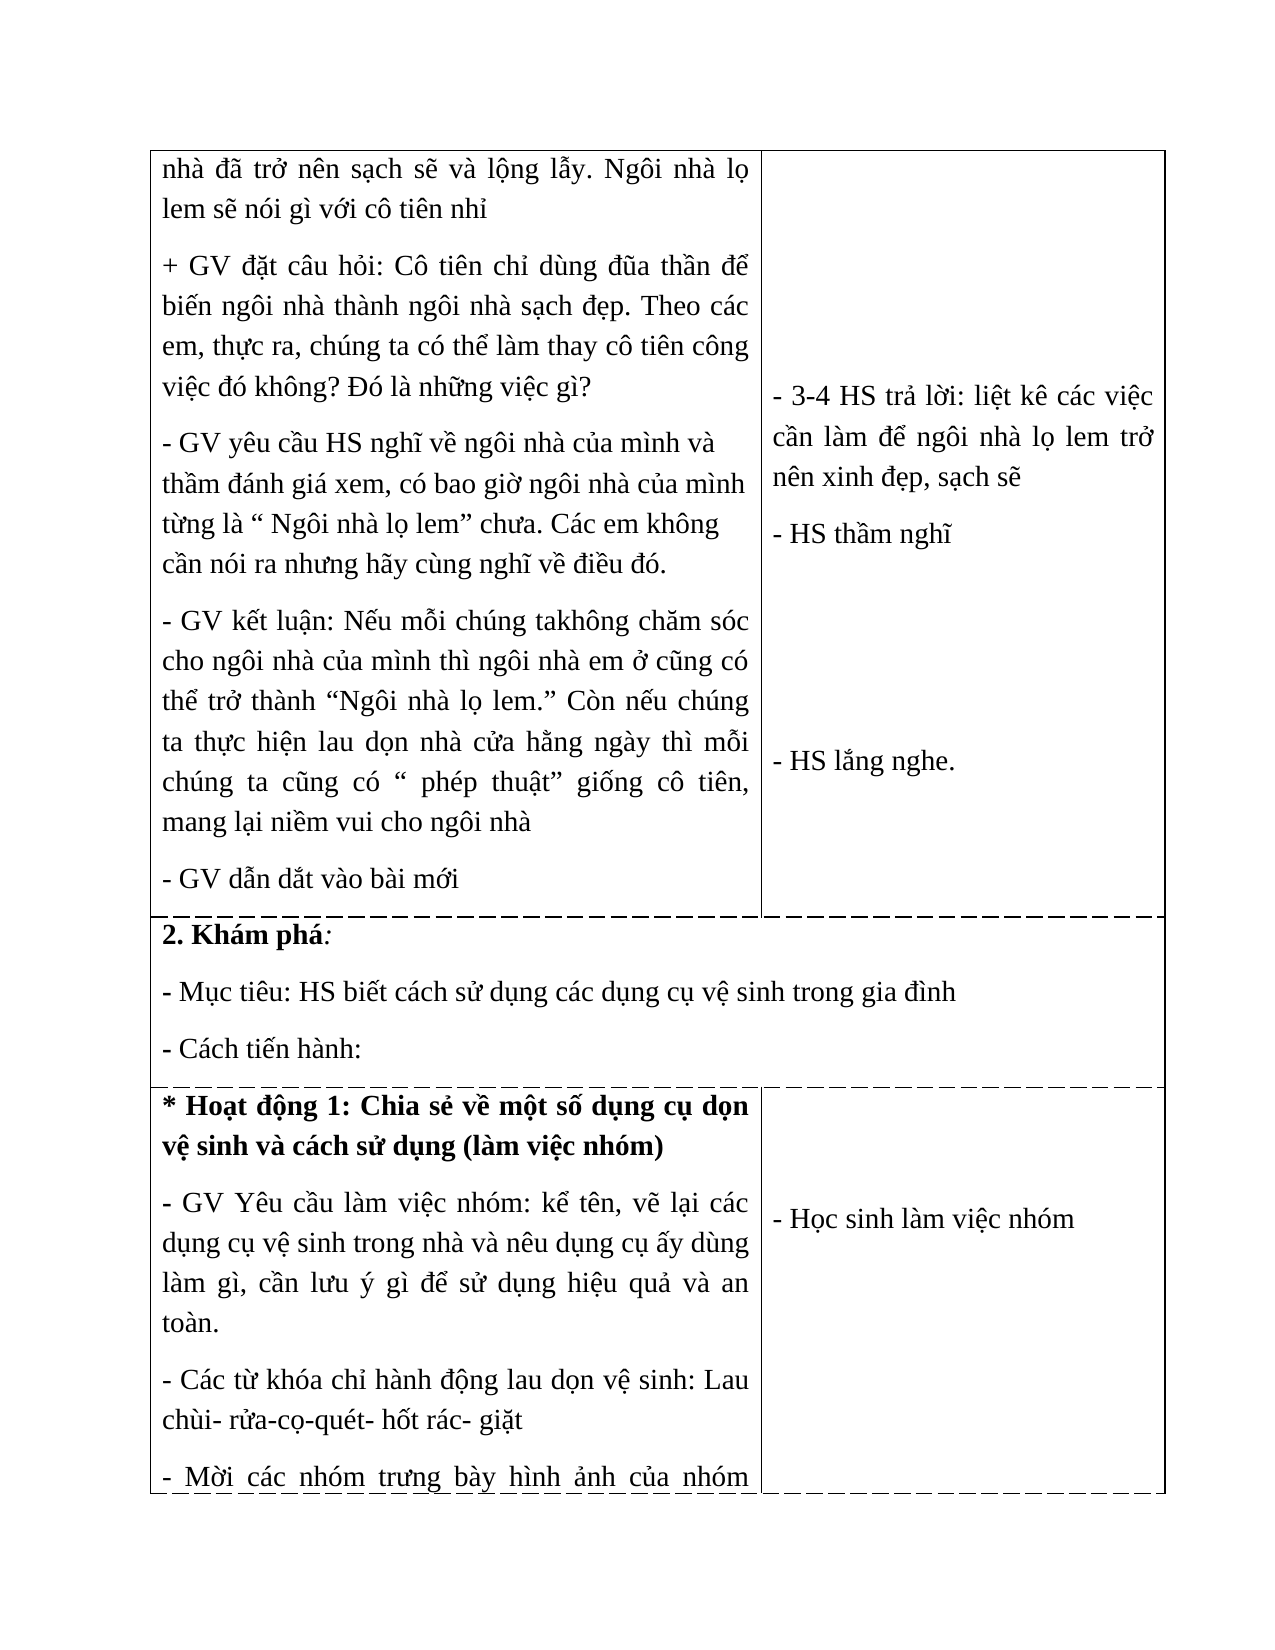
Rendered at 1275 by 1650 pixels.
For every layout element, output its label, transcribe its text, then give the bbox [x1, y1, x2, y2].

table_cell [762, 151, 1164, 916]
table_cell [762, 1087, 1164, 1493]
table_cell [151, 1087, 761, 1493]
table_cell 2. Khám phá: - Mục tiêu: HS biết cách sử dụng các dụng cụ vệ sinh trong gia đình - Cách tiến hành: [151, 916, 1164, 1087]
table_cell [151, 151, 761, 916]
